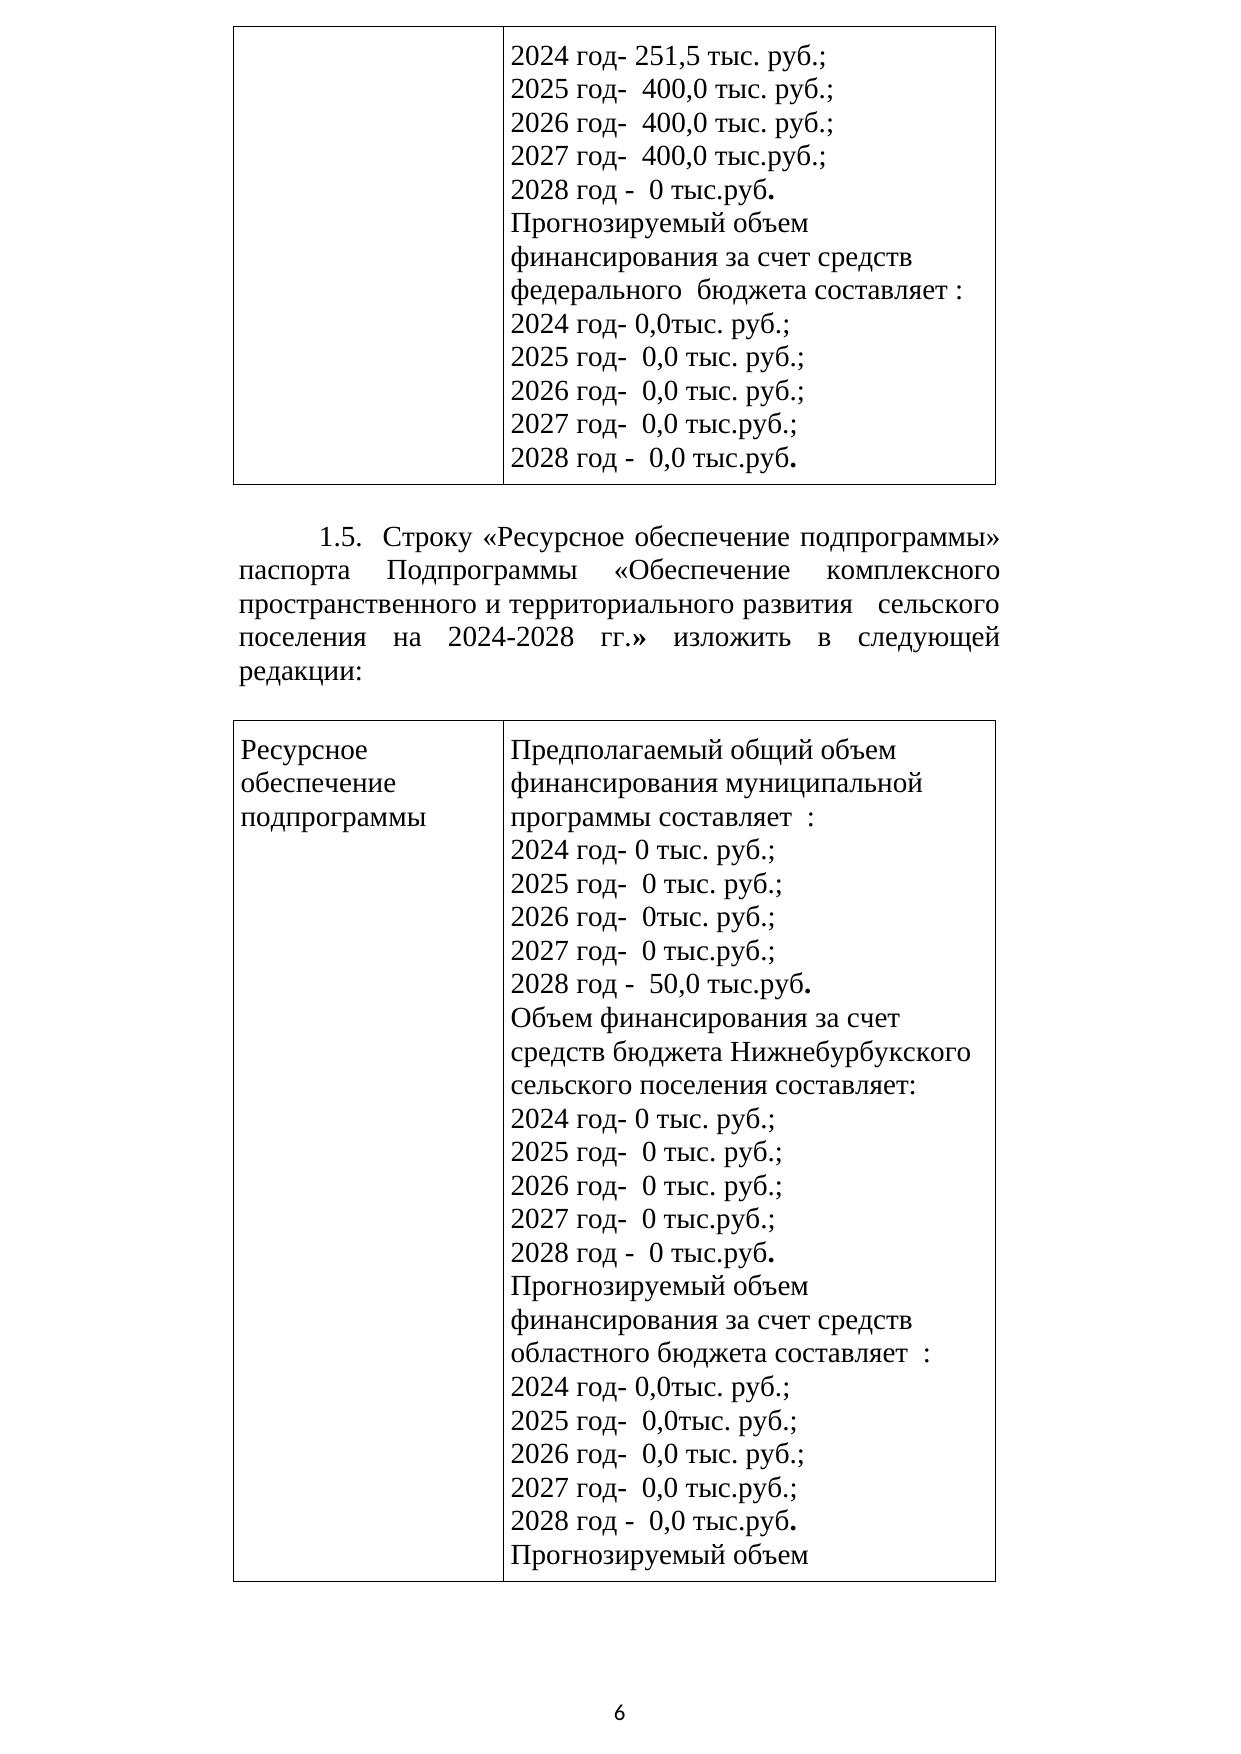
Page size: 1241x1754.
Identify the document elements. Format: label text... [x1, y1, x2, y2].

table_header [234, 721, 503, 1581]
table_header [234, 27, 503, 484]
text 1.5. Строку «Ресурсное обеспечение подпрограммы» паспорта Подпрограммы «Обеспечение комплексного пространственного и территориального развития сельского поселения на 2024-2028 гг.» изложить в следующей редакции: [238, 519, 1001, 687]
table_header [504, 27, 995, 484]
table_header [504, 721, 995, 1581]
